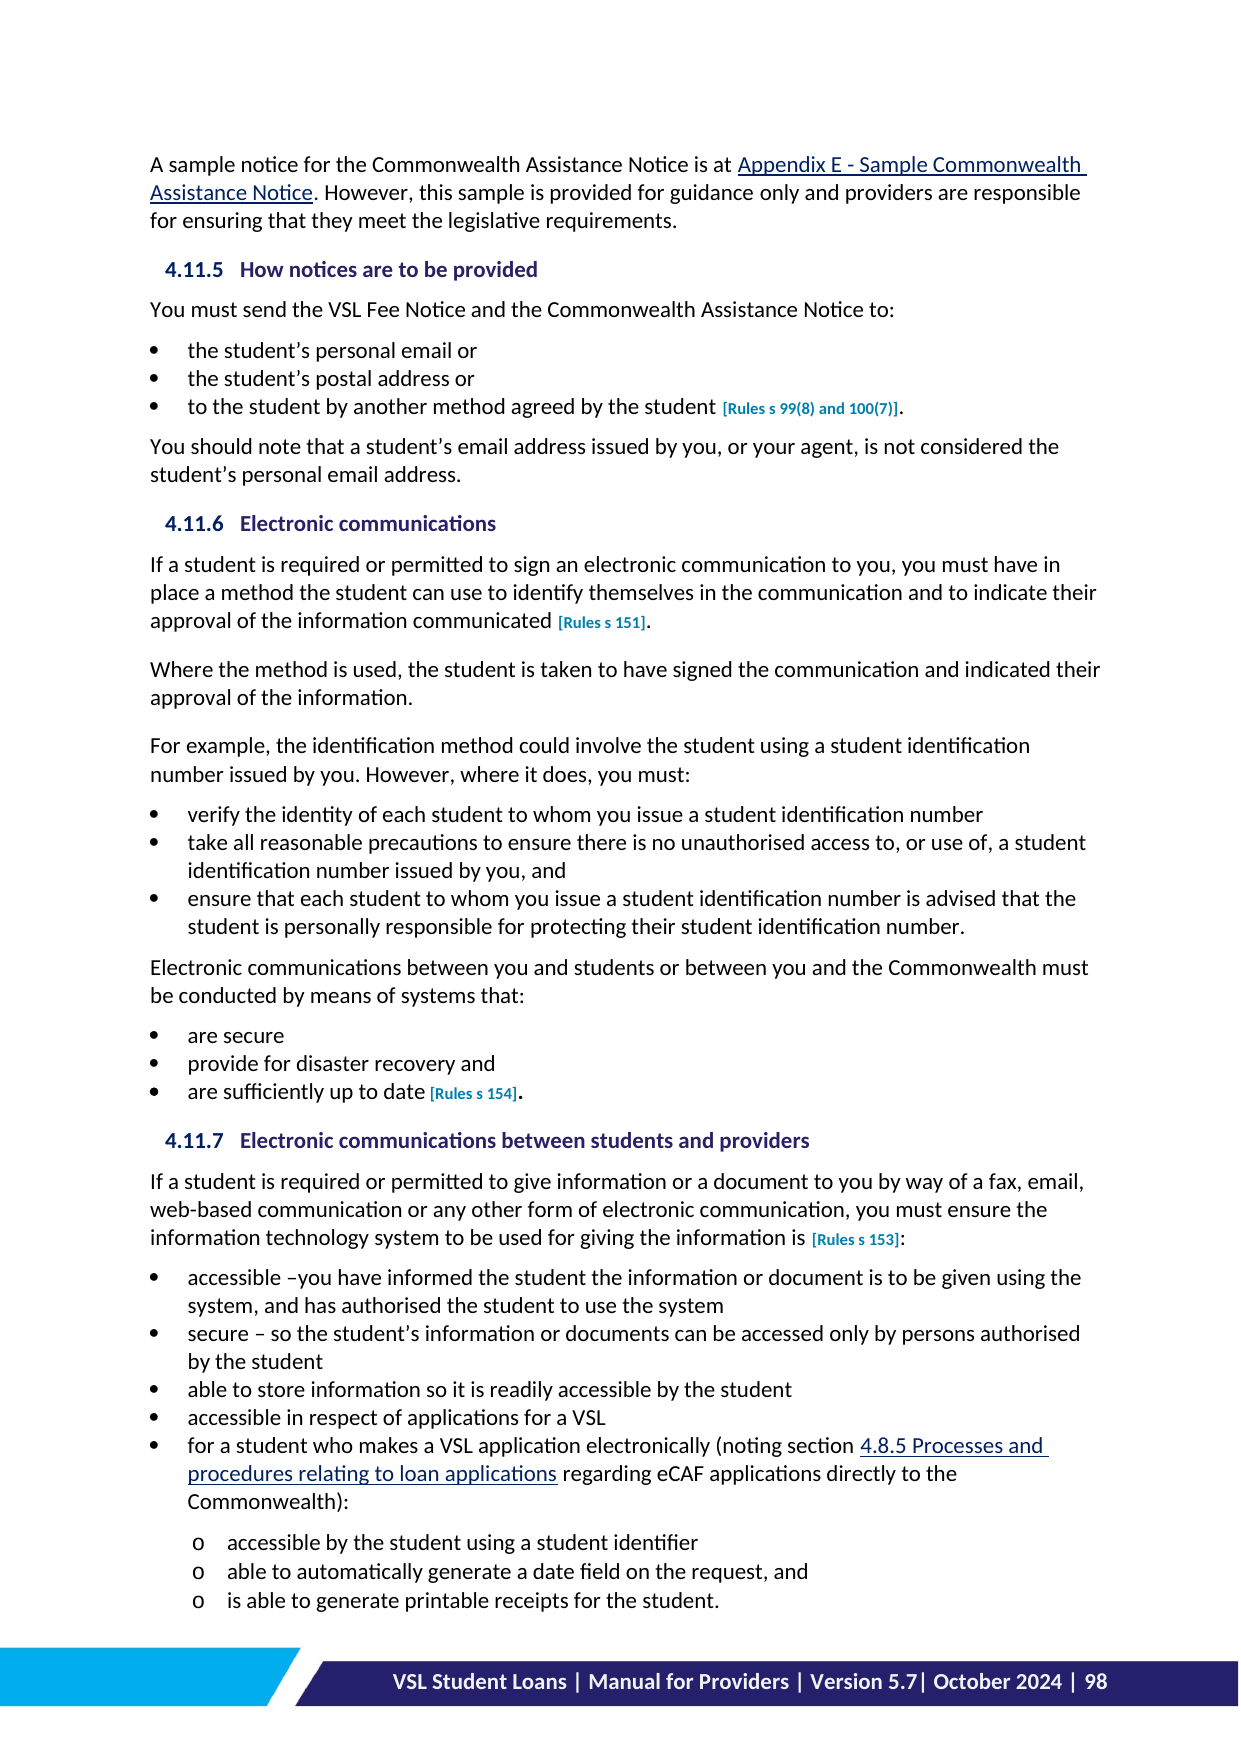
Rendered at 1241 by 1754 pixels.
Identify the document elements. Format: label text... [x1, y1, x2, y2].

text If a student is required or permitted to give information or a document to you by way of a fax, email, web-based communication or any other form of electronic communication, you must ensure the information technology system to be used for giving the information is [Rules s 153]: [150, 1167, 1107, 1251]
list accessible –you have informed the student the information or document is to be given using the system, and has authorised the student to use the system [150, 1263, 1107, 1319]
text Where the method is used, the student is taken to have signed the communication and indicated their approval of the information. [150, 655, 1107, 711]
list accessible in respect of applications for a VSL [150, 1403, 1107, 1431]
picture [0, 1647, 1239, 1753]
text Electronic communications between you and students or between you and the Commonwealth must be conducted by means of systems that: [150, 953, 1107, 1009]
list verify the identity of each student to whom you issue a student identification number [150, 800, 1107, 828]
list able to automatically generate a date field on the request, and [191, 1557, 1107, 1586]
list accessible by the student using a student identifier [191, 1528, 1107, 1557]
text For example, the identification method could involve the student using a student identification number issued by you. However, where it does, you must: [150, 732, 1107, 788]
list able to store information so it is readily accessible by the student [150, 1375, 1107, 1403]
subtitle How notices are to be provided [165, 255, 1107, 283]
text A sample notice for the Commonwealth Assistance Notice is at Appendix E - Sample Commonwealth Assistance Notice. However, this sample is provided for guidance only and providers are responsible for ensuring that they meet the legislative requirements. [150, 150, 1107, 234]
text You should note that a student’s email address issued by you, or your agent, is not considered the student’s personal email address. [150, 432, 1107, 488]
list are sufficiently up to date [Rules s 154]. [150, 1077, 1107, 1105]
list is able to generate printable receipts for the student. [191, 1586, 1107, 1616]
list secure – so the student’s information or documents can be accessed only by persons authorised by the student [150, 1319, 1107, 1375]
list are secure [150, 1021, 1107, 1049]
list the student’s postal address or [150, 364, 1107, 392]
text If a student is required or permitted to sign an electronic communication to you, you must have in place a method the student can use to identify themselves in the communication and to indicate their approval of the information communicated [Rules s 151]. [150, 550, 1107, 634]
list the student’s personal email or [150, 336, 1107, 364]
subtitle Electronic communications between students and providers [165, 1126, 1107, 1154]
list for a student who makes a VSL application electronically (noting section 4.8.5 Processes and procedures relating to loan applications regarding eCAF applications directly to the Commonwealth): [150, 1431, 1107, 1516]
text You must send the VSL Fee Notice and the Commonwealth Assistance Notice to: [150, 295, 1107, 323]
list to the student by another method agreed by the student [Rules s 99(8) and 100(7)]. [150, 392, 1107, 420]
list provide for disaster recovery and [150, 1049, 1107, 1077]
list take all reasonable precautions to ensure there is no unauthorised access to, or use of, a student identification number issued by you, and [150, 828, 1107, 884]
list ensure that each student to whom you issue a student identification number is advised that the student is personally responsible for protecting their student identification number. [150, 884, 1107, 940]
subtitle Electronic communications [165, 509, 1107, 537]
